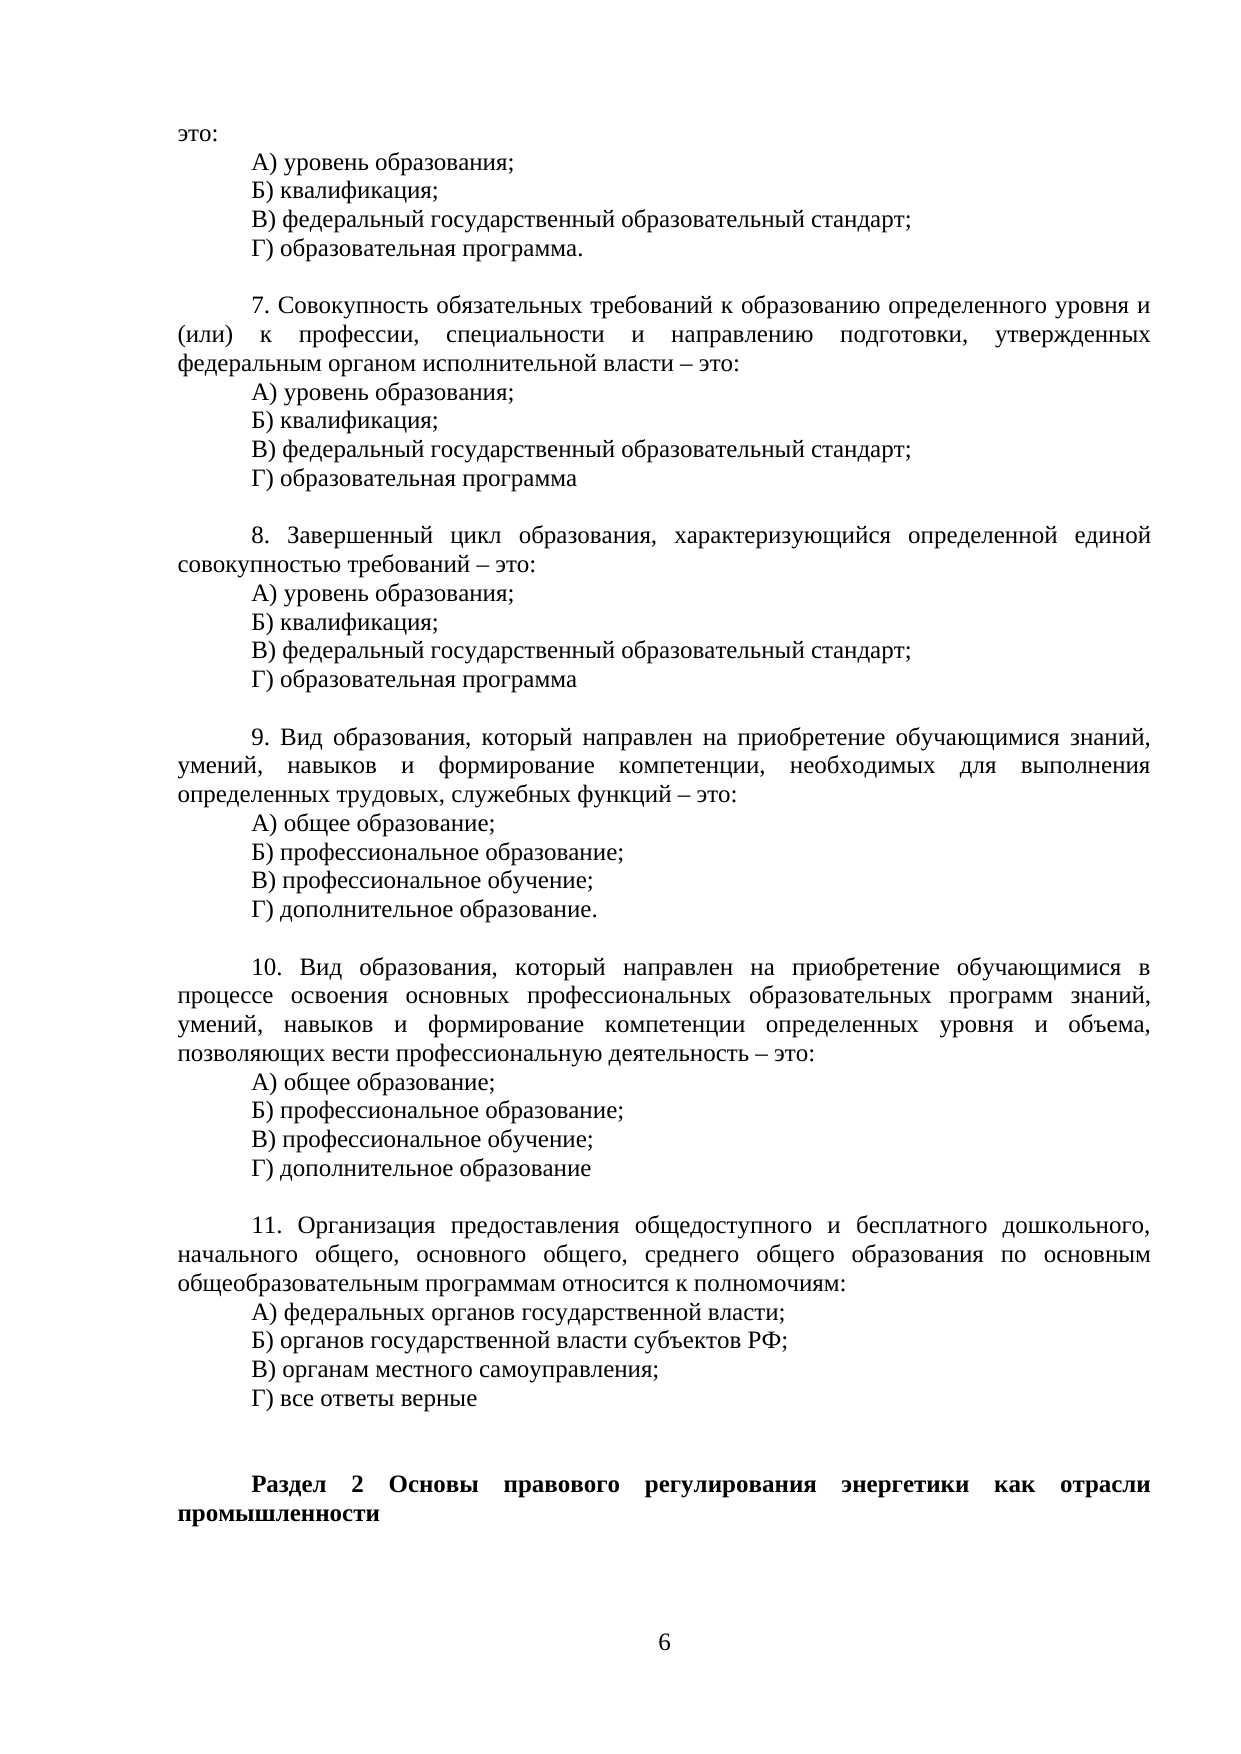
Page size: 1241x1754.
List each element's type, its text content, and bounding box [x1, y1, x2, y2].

text В) профессиональное обучение; [177, 1124, 1152, 1153]
text В) федеральный государственный образовательный стандарт; [177, 204, 1152, 233]
text Г) образовательная программа [177, 664, 1152, 693]
text В) органам местного самоуправления; [177, 1354, 1152, 1383]
text А) общее образование; [177, 1067, 1152, 1096]
text А) общее образование; [177, 808, 1152, 837]
text А) уровень образования; [177, 147, 1152, 176]
text 8. Завершенный цикл образования, характеризующийся определенной единой совокупностью требований – это: [177, 521, 1152, 578]
text В) федеральный государственный образовательный стандарт; [177, 636, 1152, 664]
text Б) профессиональное образование; [177, 1096, 1152, 1124]
text Г) дополнительное образование. [177, 894, 1152, 923]
text Г) образовательная программа [177, 463, 1152, 492]
text А) федеральных органов государственной власти; [177, 1297, 1152, 1326]
text Раздел 2 Основы правового регулирования энергетики как отрасли промышленности [177, 1469, 1152, 1527]
text Б) органов государственной власти субъектов РФ; [177, 1326, 1152, 1354]
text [177, 118, 1152, 147]
text 7. Совокупность обязательных требований к образованию определенного уровня и (или) к профессии, специальности и направлению подготовки, утвержденных федеральным органом исполнительной власти – это: [177, 291, 1152, 377]
text А) уровень образования; [177, 377, 1152, 406]
text В) федеральный государственный образовательный стандарт; [177, 434, 1152, 463]
text А) уровень образования; [177, 578, 1152, 607]
text 11. Организация предоставления общедоступного и бесплатного дошкольного, начального общего, основного общего, среднего общего образования по основным общеобразовательным программам относится к полномочиям: [177, 1211, 1152, 1297]
text Г) образовательная программа. [177, 233, 1152, 262]
text 10. Вид образования, который направлен на приобретение обучающимися в процессе освоения основных профессиональных образовательных программ знаний, умений, навыков и формирование компетенции определенных уровня и объема, позволяющих вести профессиональную деятельность – это: [177, 952, 1152, 1067]
text В) профессиональное обучение; [177, 866, 1152, 894]
text Г) дополнительное образование [177, 1153, 1152, 1182]
text 9. Вид образования, который направлен на приобретение обучающимися знаний, умений, навыков и формирование компетенции, необходимых для выполнения определенных трудовых, служебных функций – это: [177, 722, 1152, 808]
text Б) профессиональное образование; [177, 837, 1152, 866]
text Б) квалификация; [177, 176, 1152, 204]
text Б) квалификация; [177, 406, 1152, 434]
text Г) все ответы верные [177, 1383, 1152, 1412]
text Б) квалификация; [177, 607, 1152, 636]
